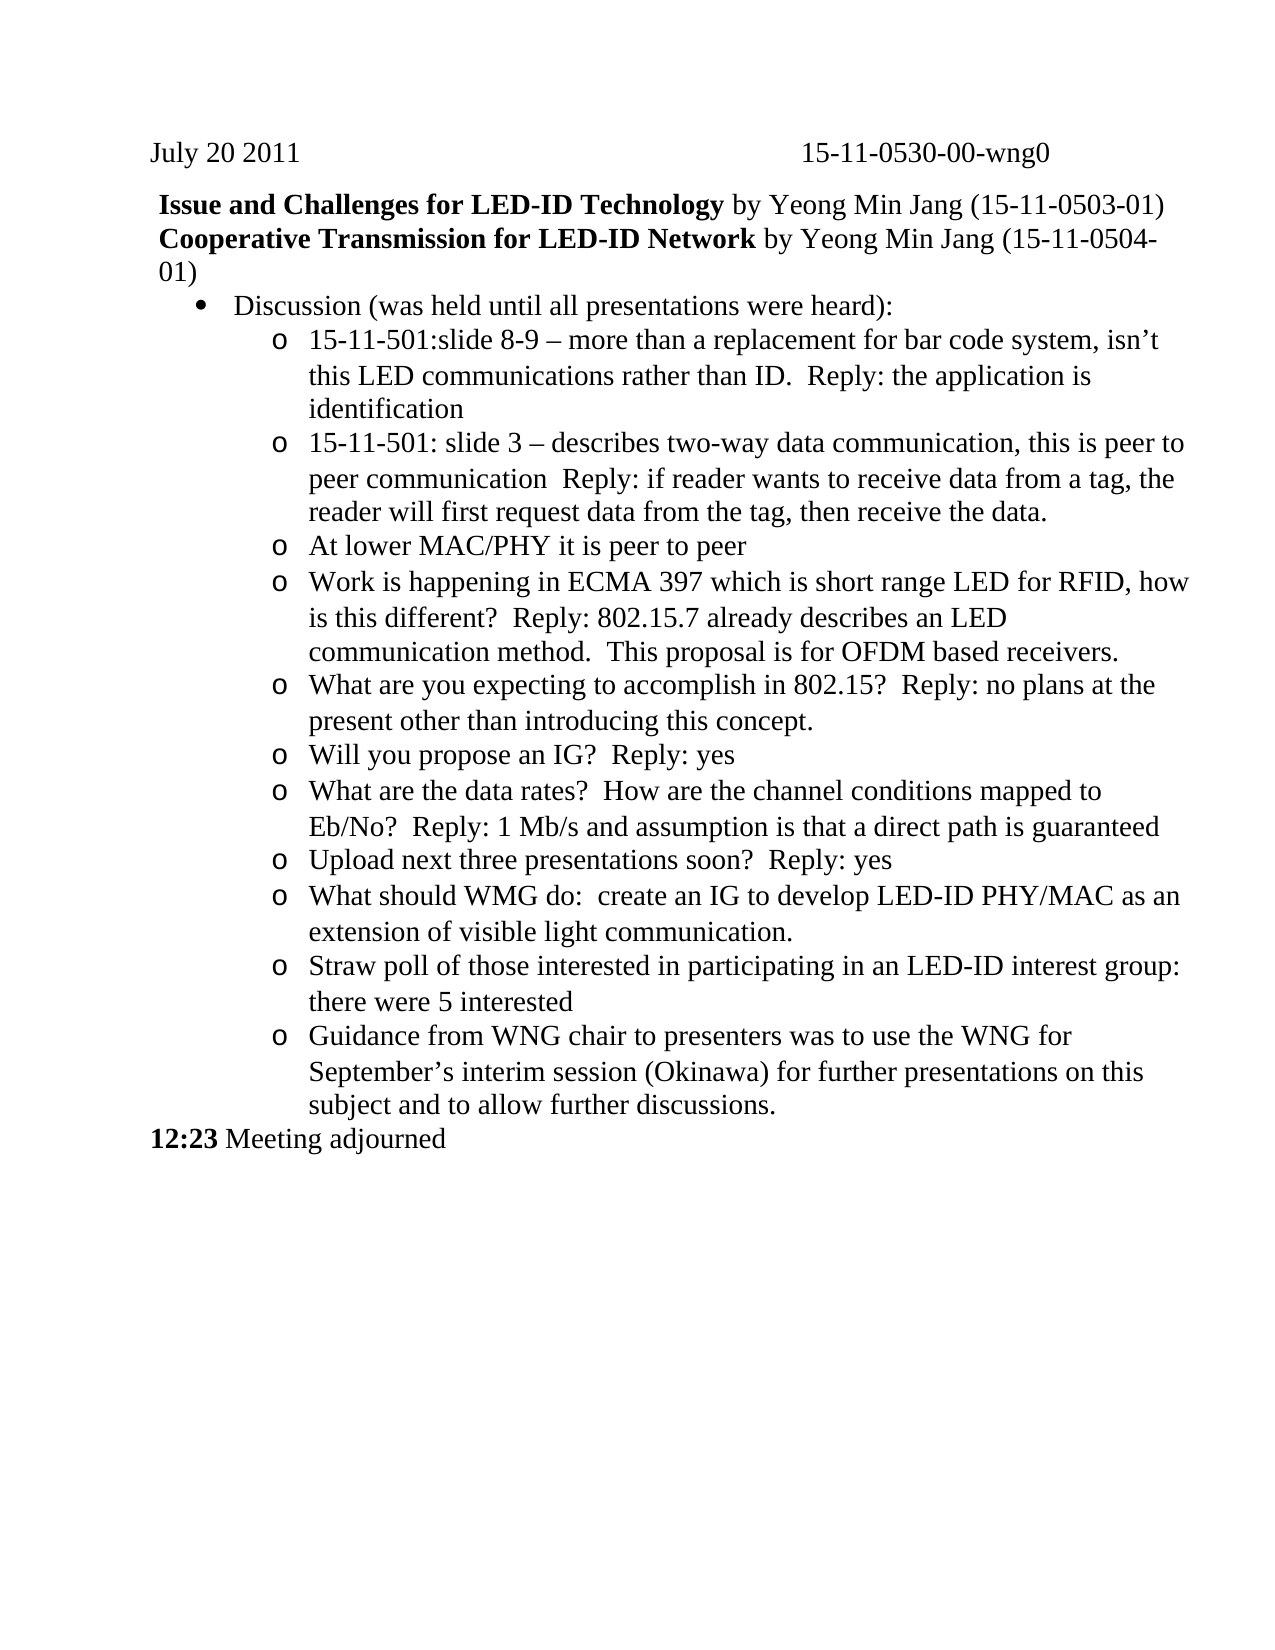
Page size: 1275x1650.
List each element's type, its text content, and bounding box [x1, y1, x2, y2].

list Guidance from WNG chair to presenters was to use the WNG for September’s interim session (Okinawa) for further presentations on this subject and to allow further discussions. [271, 1018, 1191, 1121]
list What should WMG do: create an IG to develop LED-ID PHY/MAC as an extension of visible light communication. [271, 878, 1191, 948]
list Straw poll of those interested in participating in an LED-ID interest group: there were 5 interested [271, 948, 1191, 1018]
text Cooperative Transmission for LED-ID Network by Yeong Min Jang (15-11-0504-01) [158, 221, 1191, 288]
list 15-11-501: slide 3 – describes two-way data communication, this is peer to peer communication Reply: if reader wants to receive data from a tag, the reader will first request data from the tag, then receive the data. [271, 425, 1191, 528]
list 15-11-501:slide 8-9 – more than a replacement for bar code system, isn’t this LED communications rather than ID. Reply: the application is identification [271, 322, 1191, 425]
list What are you expecting to accomplish in 802.15? Reply: no plans at the present other than introducing this concept. [271, 667, 1191, 737]
list Work is happening in ECMA 397 which is short range LED for RFID, how is this different? Reply: 802.15.7 already describes an LED communication method. This proposal is for OFDM based receivers. [271, 564, 1191, 667]
list At lower MAC/PHY it is peer to peer [271, 528, 1191, 564]
text Issue and Challenges for LED-ID Technology by Yeong Min Jang (15-11-0503-01) [158, 187, 1191, 221]
text 12:23 Meeting adjourned [150, 1121, 1191, 1154]
list Will you propose an IG? Reply: yes [271, 737, 1191, 773]
list Discussion (was held until all presentations were heard): [196, 288, 1191, 322]
list Upload next three presentations soon? Reply: yes [271, 842, 1191, 878]
list What are the data rates? How are the channel conditions mapped to Eb/No? Reply: 1 Mb/s and assumption is that a direct path is guaranteed [271, 773, 1191, 842]
